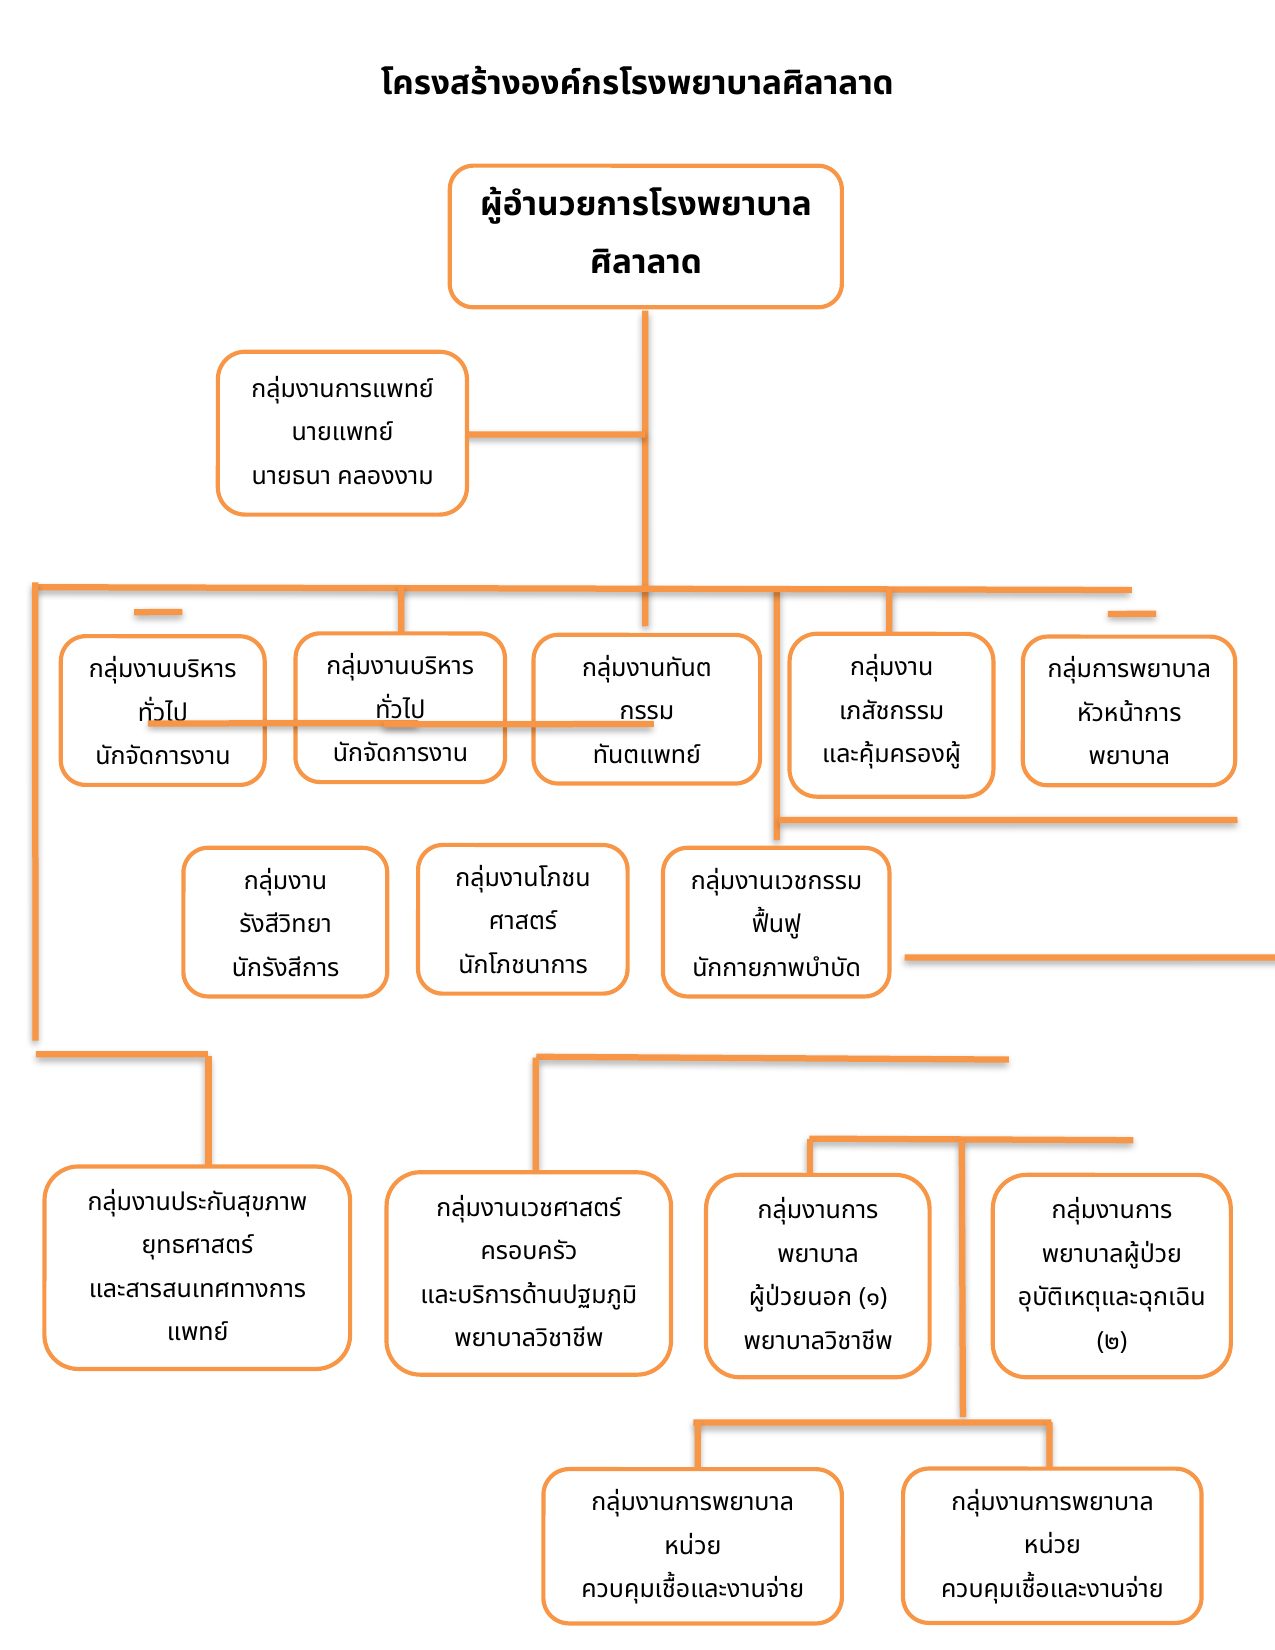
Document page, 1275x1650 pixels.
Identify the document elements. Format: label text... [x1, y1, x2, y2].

text โครงสร้างองค์กรโรงพยาบาลศิลาลาด [75, 59, 1200, 109]
